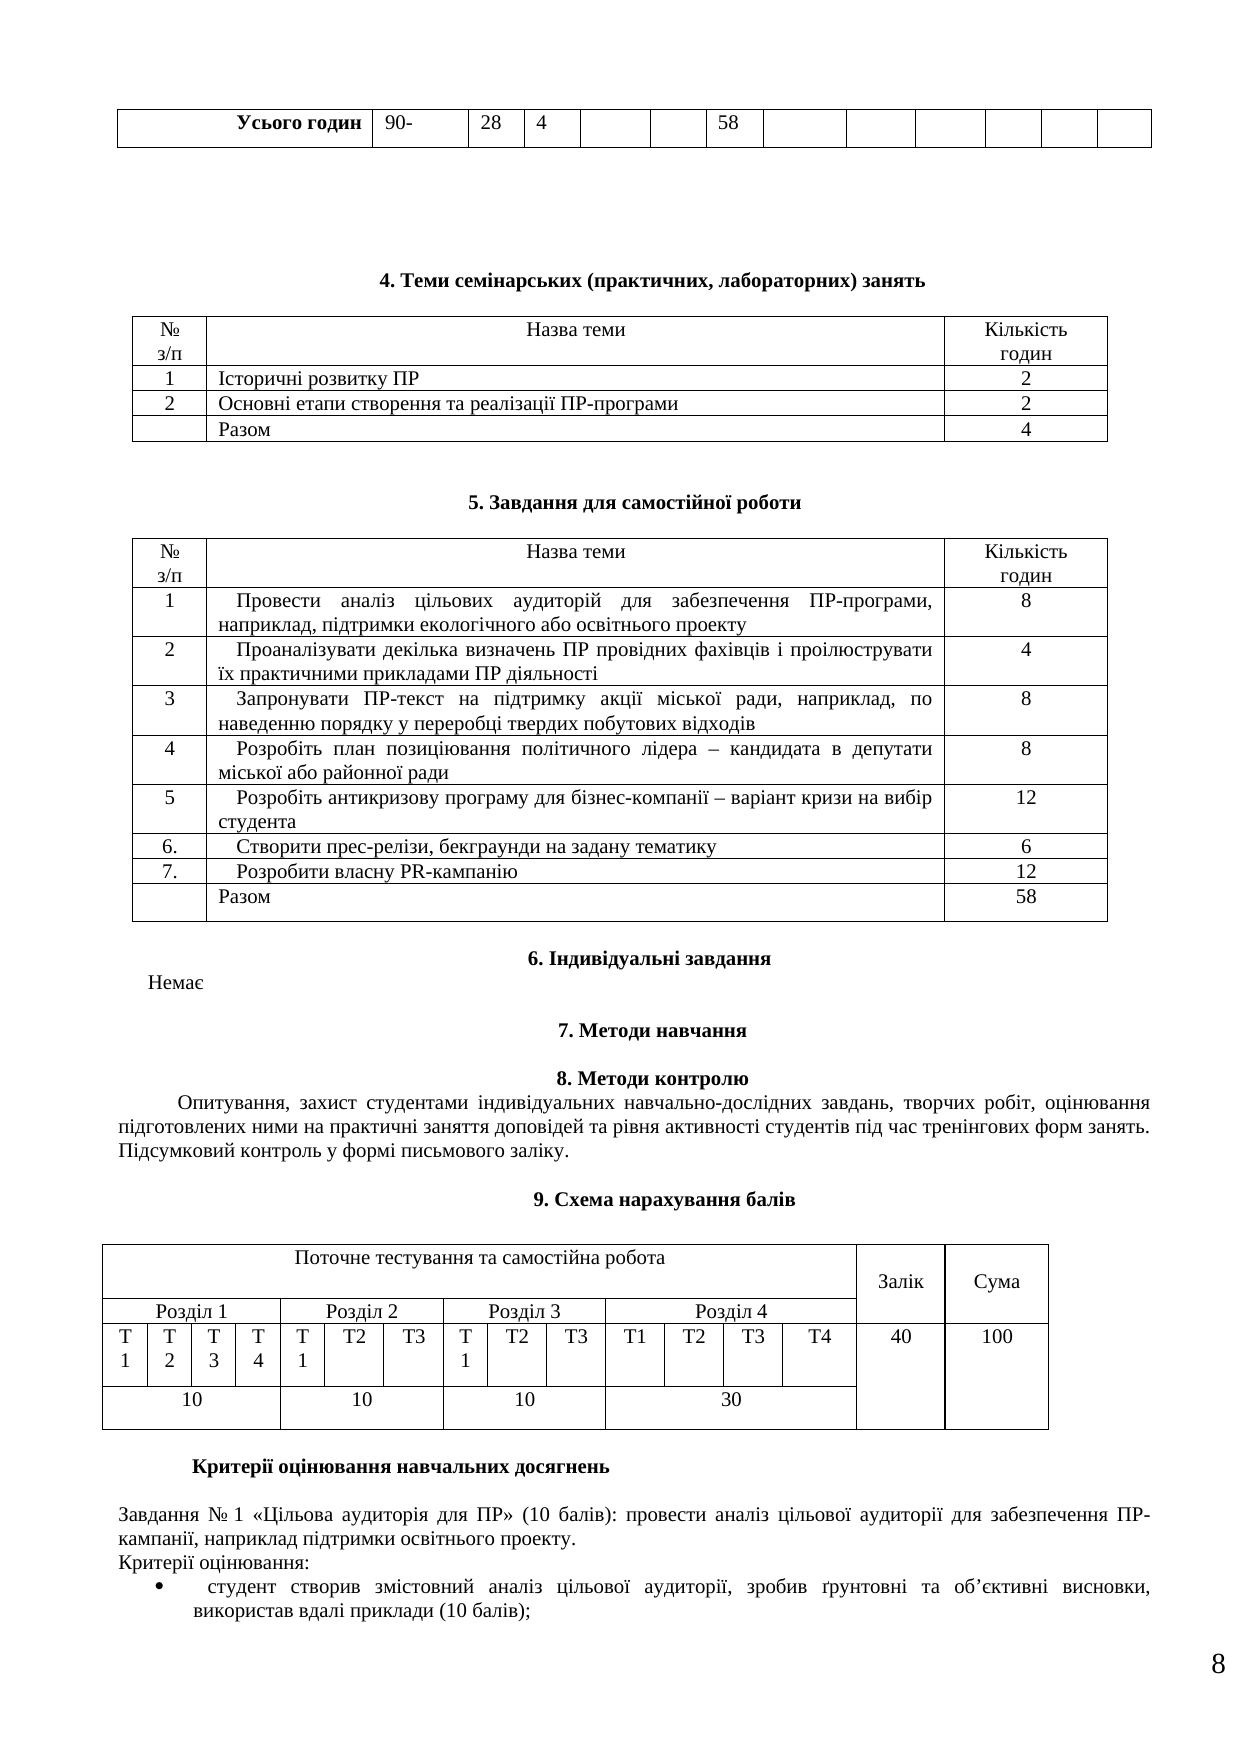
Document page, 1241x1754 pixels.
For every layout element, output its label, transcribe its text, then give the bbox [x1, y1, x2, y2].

text Завдання № 1 «Цільова аудиторія для ПР» (10 балів): провести аналіз цільової аудиторії для забезпечення ПР-кампанії, наприклад підтримки освітнього проекту. [118, 1502, 1152, 1550]
table_cell [986, 110, 1041, 147]
table_cell 40 [857, 1324, 944, 1429]
table_cell 4 [945, 637, 1107, 685]
table_cell 7. [133, 859, 206, 883]
table_cell 4 [133, 736, 206, 784]
table_header Сума [946, 1245, 1048, 1323]
table_cell Т2 [148, 1324, 191, 1386]
text 5. Завдання для самостійної роботи [118, 490, 1152, 514]
table_header Назва теми [207, 317, 944, 365]
table_cell Т4 [783, 1324, 856, 1386]
text 9. Схема нарахування балів [133, 1187, 1152, 1211]
table_header Залік [857, 1245, 944, 1323]
list студент створив змістовний аналіз цільової аудиторії, зробив ґрунтовні та об’єктивні висновки, використав вдалі приклади (10 балів); [156, 1574, 1152, 1622]
table_cell [764, 110, 846, 147]
table_cell Т2 [488, 1324, 546, 1386]
text Критерії оцінювання навчальних досягнень [118, 1454, 1152, 1478]
table_cell 12 [945, 785, 1107, 833]
table_cell Т3 [547, 1324, 605, 1386]
text Немає [148, 970, 1152, 994]
table_cell 5 [133, 785, 206, 833]
table_cell 6 [945, 834, 1107, 858]
table_header Поточне тестування та самостійна робота [103, 1245, 856, 1298]
table_header Назва теми [207, 539, 944, 587]
table_cell Т3 [192, 1324, 235, 1386]
text Критерії оцінювання: [118, 1550, 1152, 1574]
table_header № з/п [133, 539, 206, 587]
table_cell 2 [945, 391, 1107, 415]
table_cell Усього годин [118, 110, 372, 147]
table_header Кількість годин [945, 317, 1107, 365]
table_cell Розділ 1 [103, 1299, 280, 1323]
table_cell 4 [945, 416, 1107, 441]
table_cell 8 [945, 588, 1107, 636]
table_cell Т1 [444, 1324, 487, 1386]
table_cell 3 [133, 686, 206, 734]
table_cell 2 [133, 391, 206, 415]
table_cell Т4 [236, 1324, 280, 1386]
table_cell Розділ 4 [606, 1299, 856, 1323]
table_cell 2 [945, 366, 1107, 390]
table_cell [916, 110, 985, 147]
table_cell 1 [133, 366, 206, 390]
table_cell 6. [133, 834, 206, 858]
table_cell Розділ 2 [281, 1299, 443, 1323]
table_cell 58 [707, 110, 763, 147]
table_cell 8 [945, 686, 1107, 734]
table_cell Проаналізувати декілька визначень ПР провідних фахівців і проілюструвати їх практичними прикладами ПР діяльності [207, 637, 944, 685]
table_header Кількість годин [945, 539, 1107, 587]
table_cell Запронувати ПР-текст на підтримку акції міської ради, наприклад, по наведенню порядку у переробці твердих побутових відходів [207, 686, 944, 734]
table_cell 4 [525, 110, 580, 147]
table_header № з/п [133, 317, 206, 365]
text 4. Теми семінарських (практичних, лабораторних) занять [118, 268, 1152, 292]
table_cell 28 [469, 110, 524, 147]
table_cell Т1 [103, 1324, 147, 1386]
table_cell 2 [133, 637, 206, 685]
table_cell 58 [945, 884, 1107, 921]
text 6. Індивідуальні завдання [118, 946, 1152, 970]
table_cell [133, 884, 206, 921]
table_cell 8 [945, 736, 1107, 784]
table_cell Т3 [724, 1324, 782, 1386]
text 8. Методи контролю [118, 1066, 1152, 1090]
table_cell [1042, 110, 1097, 147]
table_cell [1098, 110, 1151, 147]
table_cell Т2 [665, 1324, 723, 1386]
text Опитування, захист студентами індивідуальних навчально-дослідних завдань, творчих робіт, оцінювання підготовлених ними на практичні заняття доповідей та рівня активності студентів під час тренінгових форм занять. Підсумковий контроль у формі письмового заліку. [118, 1090, 1152, 1162]
table_cell [133, 416, 206, 441]
table_cell [581, 110, 650, 147]
table_cell [651, 110, 706, 147]
table_cell Розробіть план позиціювання політичного лідера – кандидата в депутати міської або районної ради [207, 736, 944, 784]
table_cell 100 [946, 1324, 1048, 1429]
table_cell Історичні розвитку ПР [207, 366, 944, 390]
table_cell 12 [945, 859, 1107, 883]
table_cell 10 [444, 1387, 605, 1429]
table_cell Разом [207, 884, 944, 921]
table_cell 30 [606, 1387, 856, 1429]
table_cell Створити прес-релізи, бекграунди на задану тематику [207, 834, 944, 858]
table_cell 10 [281, 1387, 443, 1429]
text 7. Методи навчання [118, 1018, 1152, 1042]
table_cell Розділ 3 [444, 1299, 605, 1323]
table_cell Основні етапи створення та реалізації ПР-програми [207, 391, 944, 415]
table_cell Розробіть антикризову програму для бізнес-компанії – варіант кризи на вибір студента [207, 785, 944, 833]
table_cell 10 [103, 1387, 280, 1429]
table_cell Т1 [281, 1324, 324, 1386]
table_cell Т1 [606, 1324, 664, 1386]
table_cell Т3 [384, 1324, 443, 1386]
table_cell [847, 110, 915, 147]
table_cell Розробити власну PR-кампанію [207, 859, 944, 883]
table_cell 1 [133, 588, 206, 636]
table_cell 90- [373, 110, 468, 147]
table_cell Провести аналіз цільових аудиторій для забезпечення ПР-програми, наприклад, підтримки екологічного або освітнього проекту [207, 588, 944, 636]
table_cell Т2 [325, 1324, 383, 1386]
table_cell Разом [207, 416, 944, 441]
